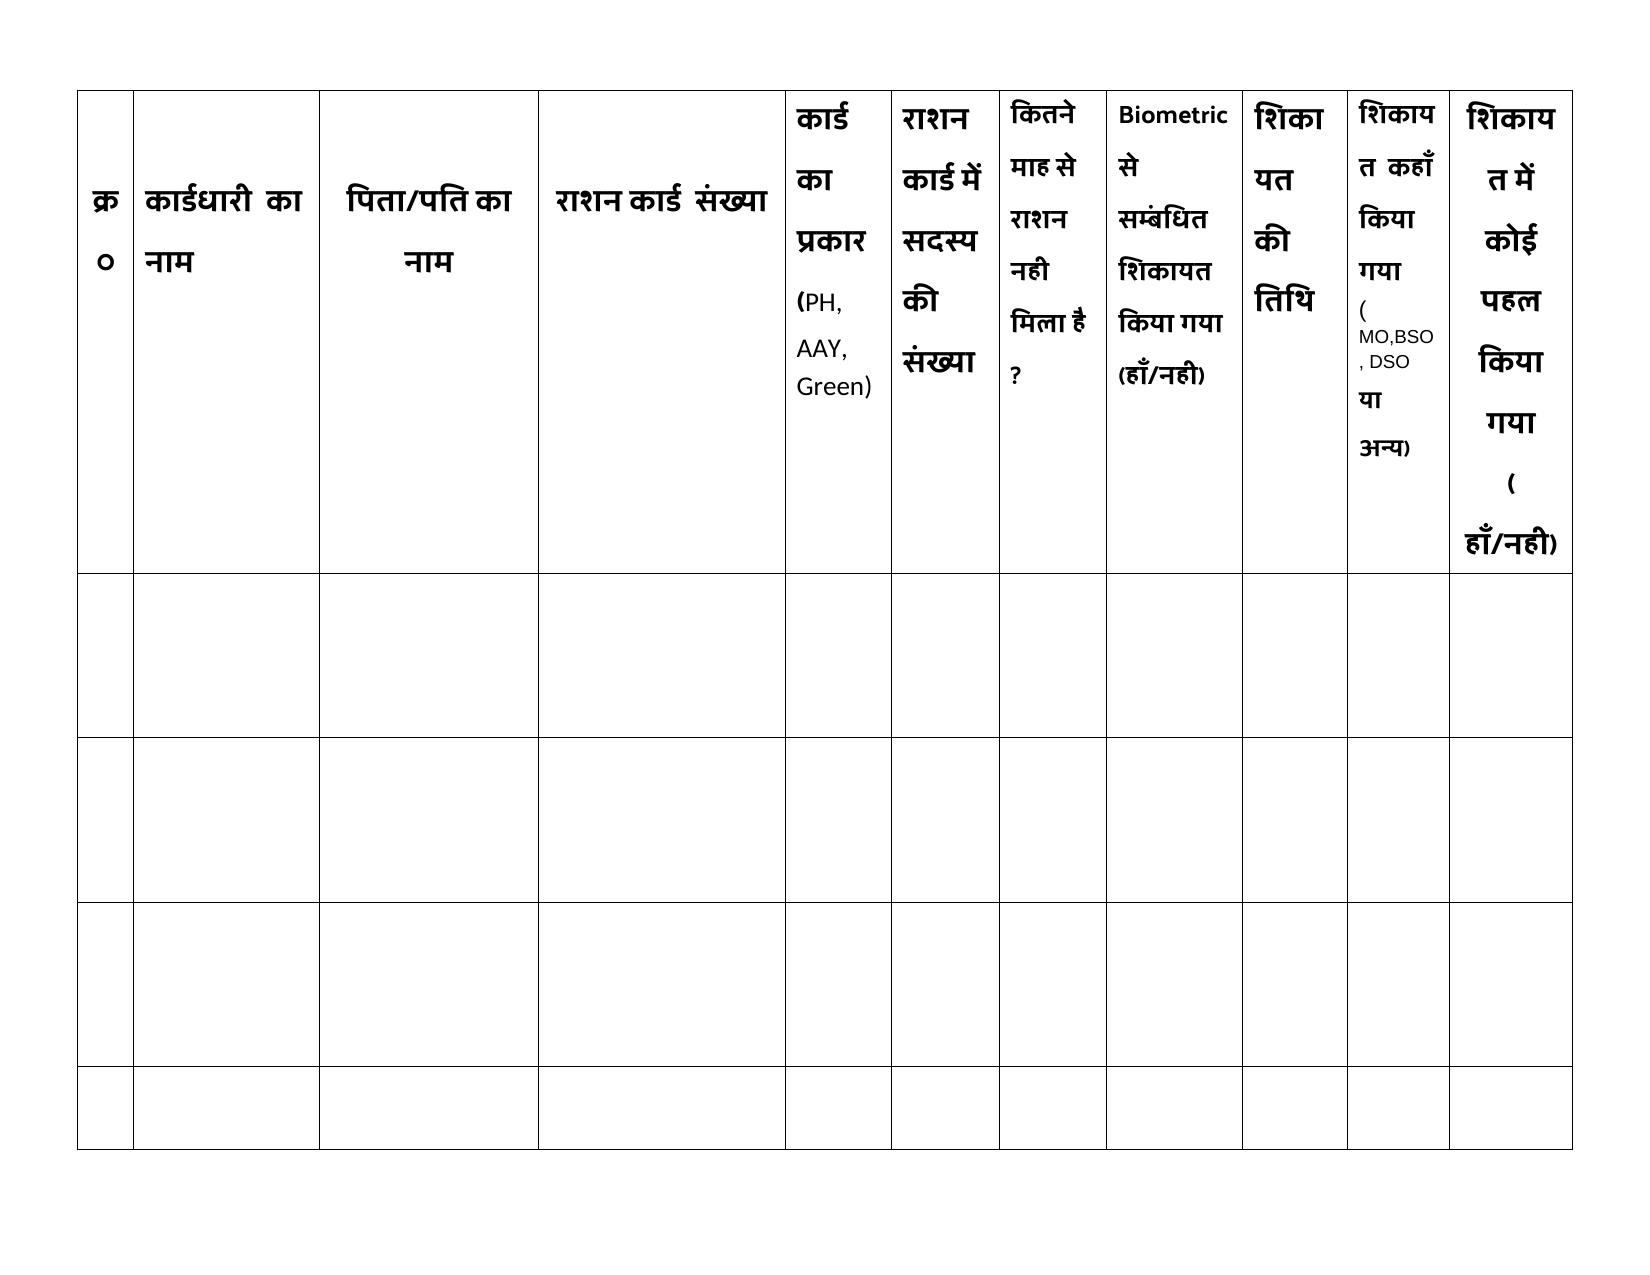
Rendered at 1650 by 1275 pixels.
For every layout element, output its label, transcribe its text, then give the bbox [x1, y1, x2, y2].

table_cell [1348, 1067, 1449, 1149]
table_cell [1107, 903, 1242, 1066]
table_cell [1450, 1067, 1572, 1149]
table_header क्र० [78, 91, 133, 573]
table_cell [1107, 1067, 1242, 1149]
table_cell [1450, 903, 1572, 1066]
table_cell [539, 903, 785, 1066]
table_header कितने माह से राशन नही मिला है ? [1000, 91, 1106, 573]
table_cell [892, 738, 999, 902]
table_cell [786, 1067, 891, 1149]
table_cell [539, 738, 785, 902]
table_header राशन कार्ड में सदस्य की संख्या [892, 91, 999, 573]
table_cell [134, 574, 319, 737]
table_cell [786, 903, 891, 1066]
table_cell [134, 1067, 319, 1149]
table_cell [1000, 738, 1106, 902]
table_header कार्ड का प्रकार (PH, AAY, Green) [786, 91, 891, 573]
table_cell [1000, 1067, 1106, 1149]
table_cell [1000, 574, 1106, 737]
table_cell [786, 574, 891, 737]
table_cell [320, 738, 538, 902]
table_cell [320, 1067, 538, 1149]
table_cell [539, 1067, 785, 1149]
table_cell [1243, 903, 1347, 1066]
table_cell [1243, 574, 1347, 737]
table_cell [1243, 1067, 1347, 1149]
table_cell [1348, 903, 1449, 1066]
table_cell [78, 574, 133, 737]
table_cell [134, 738, 319, 902]
table_header शिकायत में कोई पहल किया गया (हाँ/नही) [1450, 91, 1572, 573]
table_header शिकायत की तिथि [1243, 91, 1347, 573]
table_cell [1243, 738, 1347, 902]
table_cell [1107, 738, 1242, 902]
table_cell [892, 903, 999, 1066]
table_cell [1107, 574, 1242, 737]
table_cell [1450, 574, 1572, 737]
table_cell [1000, 903, 1106, 1066]
table_header शिकायत कहाँ किया गया (MO,BSO, DSO या अन्य) [1348, 91, 1449, 573]
table_header राशन कार्ड संख्या [539, 91, 785, 573]
table_cell [78, 738, 133, 902]
table_header Biometric से सम्बंधित शिकायत किया गया (हाँ/नही) [1107, 91, 1242, 573]
table_cell [1348, 738, 1449, 902]
table_cell [78, 1067, 133, 1149]
table_header कार्डधारी का नाम [134, 91, 319, 573]
table_cell [78, 903, 133, 1066]
table_header पिता/पति का नाम [320, 91, 538, 573]
table_cell [134, 903, 319, 1066]
table_cell [786, 738, 891, 902]
table_cell [1450, 738, 1572, 902]
table_cell [320, 903, 538, 1066]
table_cell [892, 574, 999, 737]
table_cell [892, 1067, 999, 1149]
table_cell [320, 574, 538, 737]
table_cell [539, 574, 785, 737]
table_cell [1348, 574, 1449, 737]
